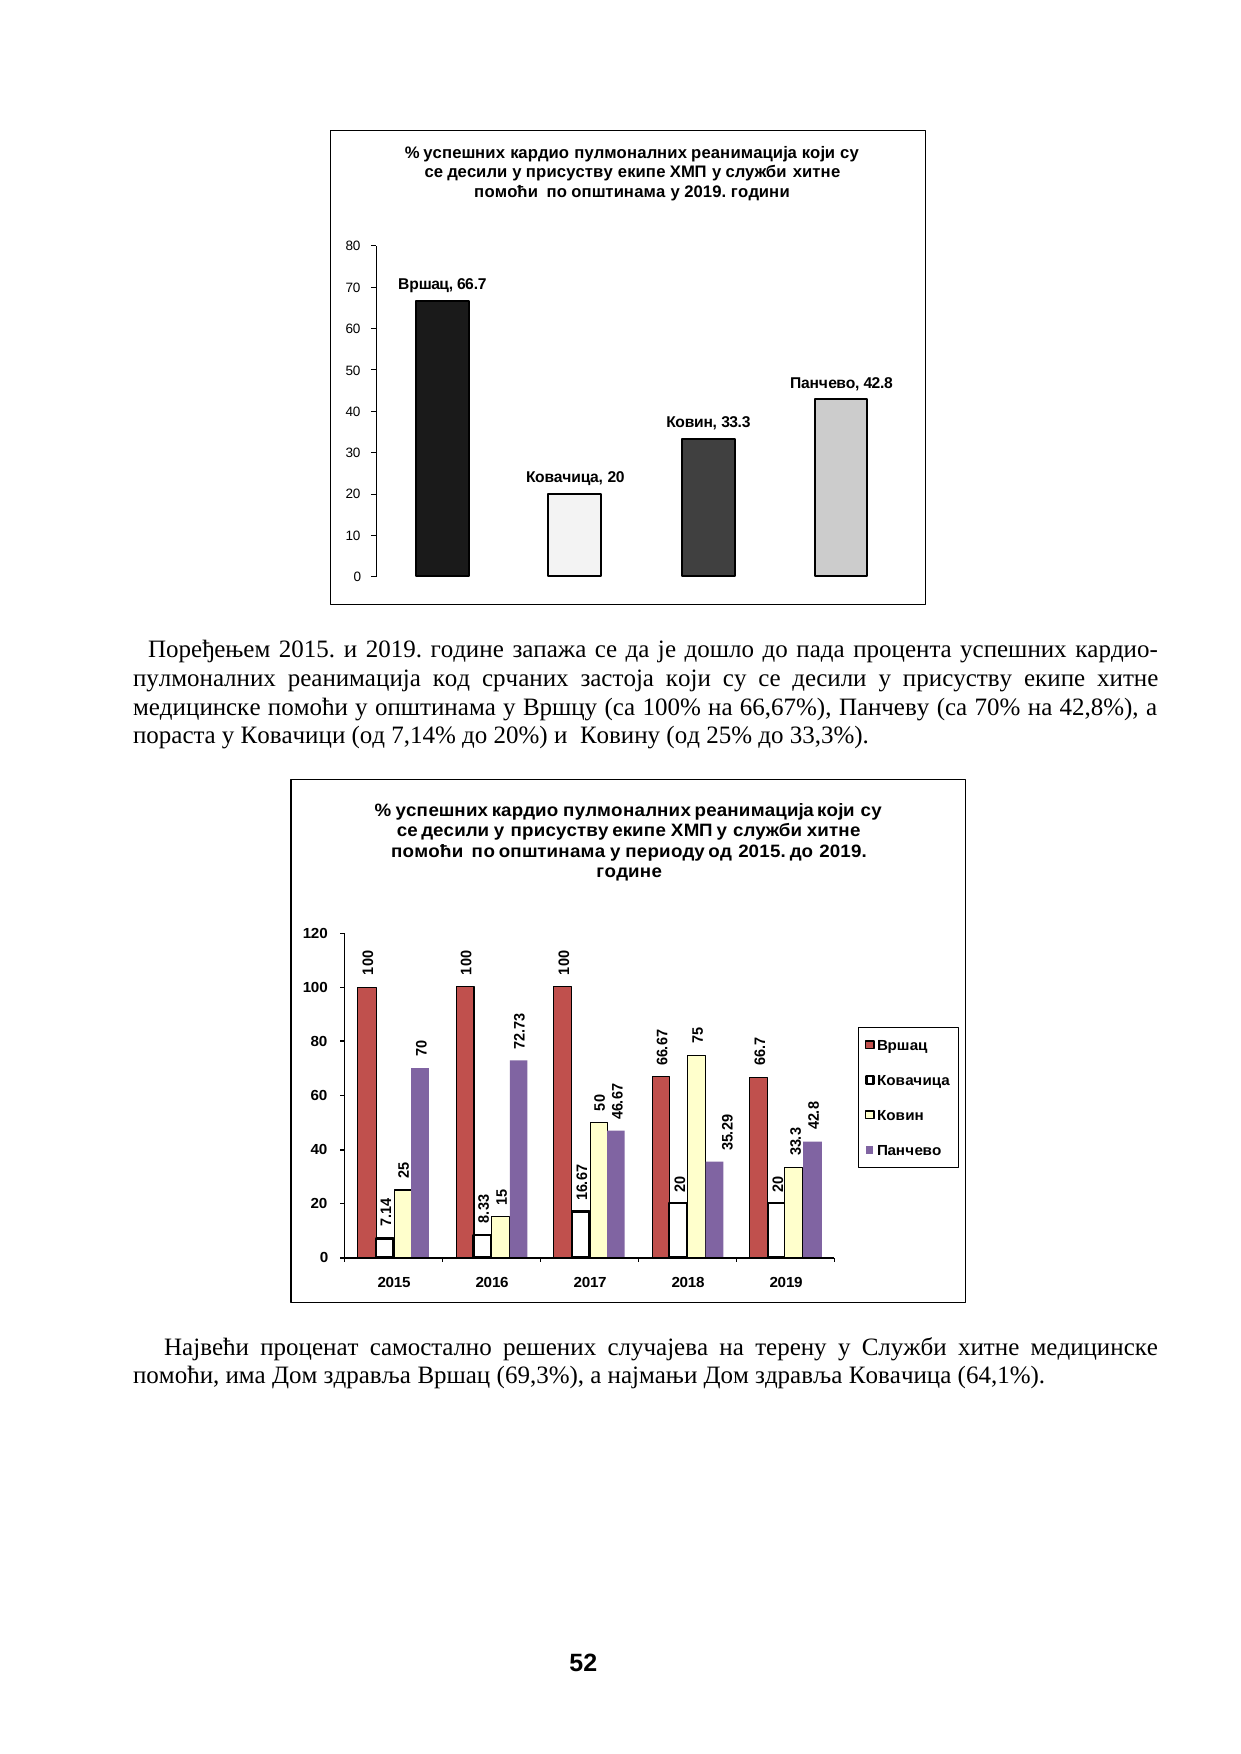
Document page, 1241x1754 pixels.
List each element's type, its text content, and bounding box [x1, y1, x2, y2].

text Највећи проценат самостално решених случајева на терену у Служби хитне медицинске помоћи, има Дом здравља Вршац (69,3%), а најмањи Дом здравља Ковачица (64,1%). [96, 1332, 1159, 1389]
text Поређењем 2015. и 2019. године запажа се да је дошло до пада процента успешних кардио-пулмоналних реанимација код срчаних застоја који су се десили у присуству екипе хитне медицинске помоћи у општинама у Вршцу (са 100% на 66,67%), Панчеву (са 70% на 42,8%), а пораста у Ковачици (од 7,14% до 20%) и Ковину (од 25% до 33,3%). [96, 634, 1159, 749]
